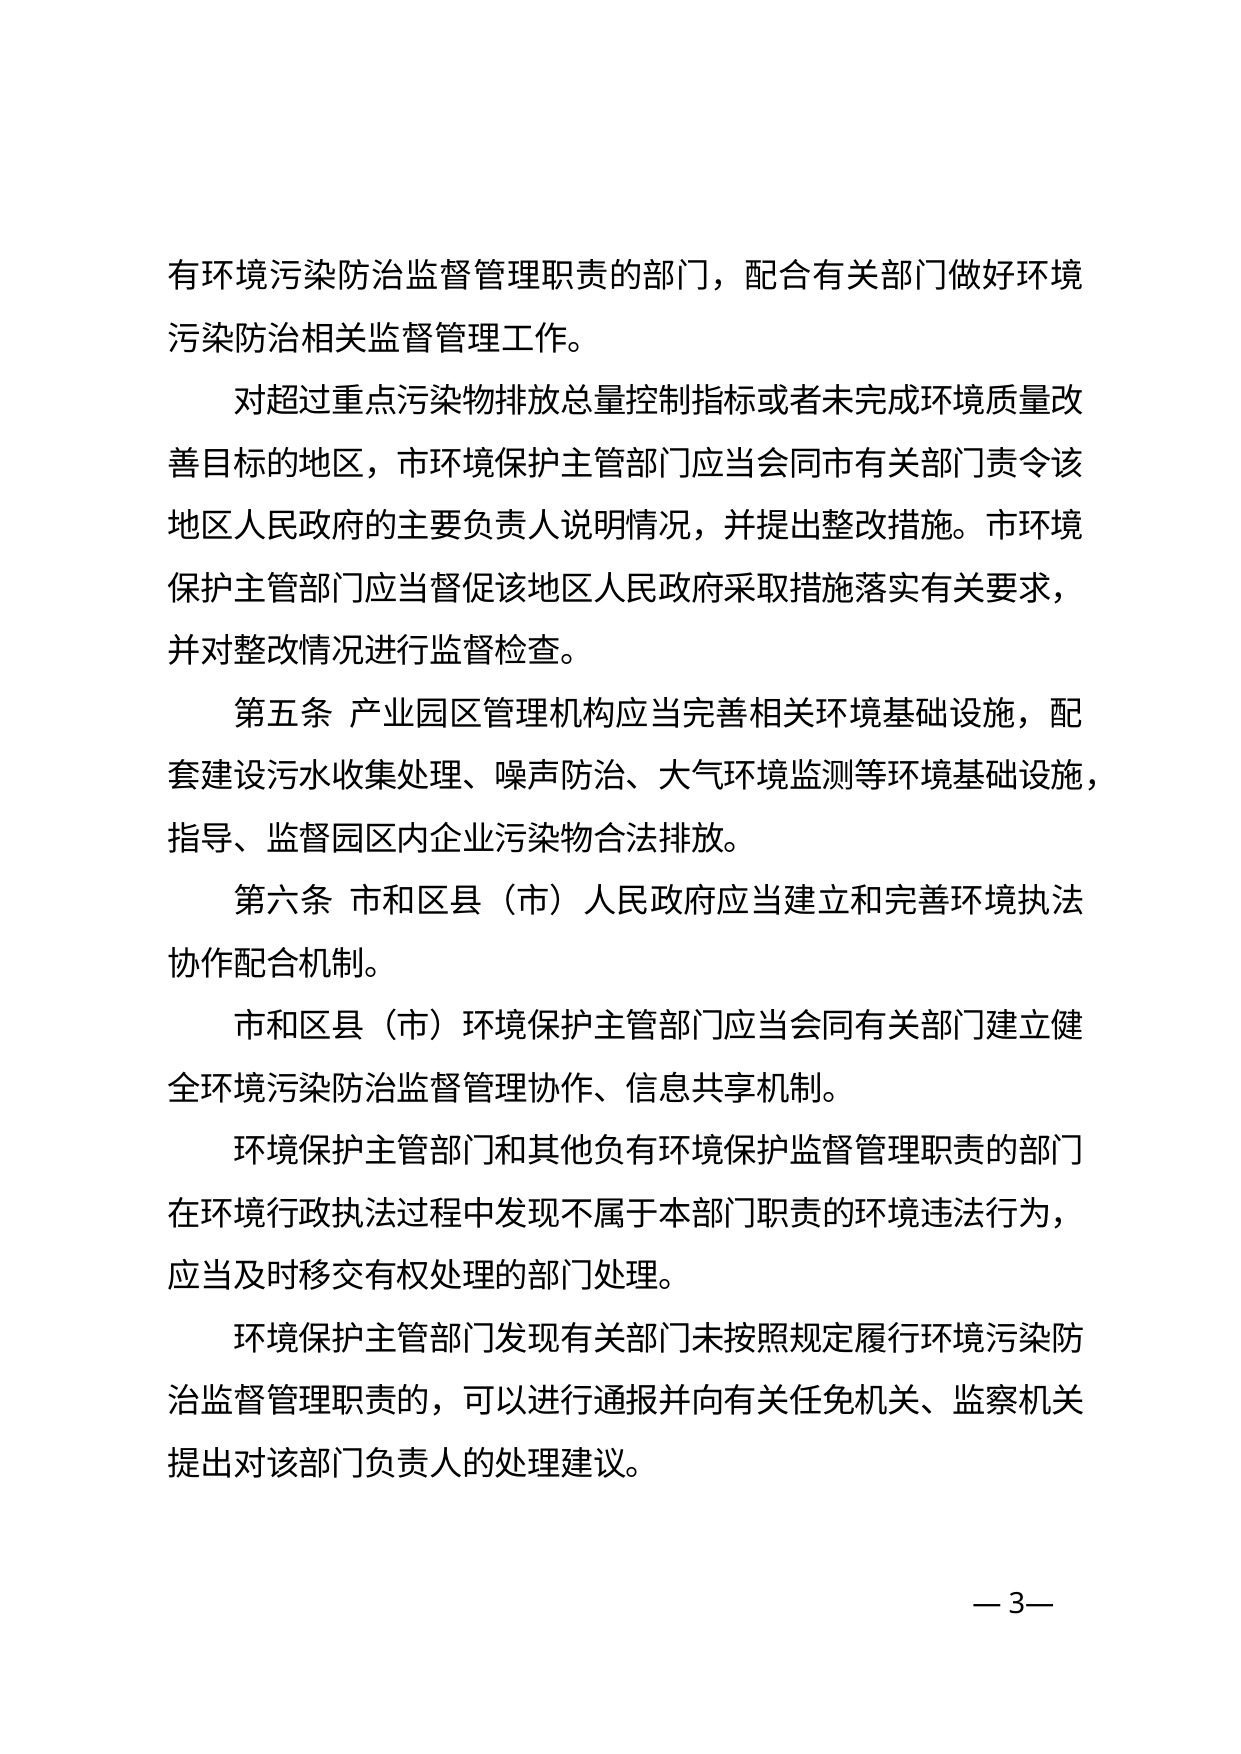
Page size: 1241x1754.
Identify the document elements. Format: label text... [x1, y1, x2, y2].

text 环境保护主管部门发现有关部门未按照规定履行环境污染防治监督管理职责的，可以进行通报并向有关任免机关、监察机关提出对该部门负责人的处理建议。 [168, 1300, 1084, 1488]
text 市和区县（市）环境保护主管部门应当会同有关部门建立健全环境污染防治监督管理协作、信息共享机制。 [168, 988, 1084, 1113]
text 第六条 市和区县（市）人民政府应当建立和完善环境执法协作配合机制。 [168, 863, 1084, 988]
text 对超过重点污染物排放总量控制指标或者未完成环境质量改善目标的地区，市环境保护主管部门应当会同市有关部门责令该地区人民政府的主要负责人说明情况，并提出整改措施。市环境保护主管部门应当督促该地区人民政府采取措施落实有关要求，并对整改情况进行监督检查。 [168, 363, 1084, 675]
text 环境保护主管部门和其他负有环境保护监督管理职责的部门在环境行政执法过程中发现不属于本部门职责的环境违法行为，应当及时移交有权处理的部门处理。 [168, 1113, 1084, 1300]
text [168, 238, 1084, 363]
text 第五条 产业园区管理机构应当完善相关环境基础设施，配套建设污水收集处理、噪声防治、大气环境监测等环境基础设施，指导、监督园区内企业污染物合法排放。 [168, 675, 1084, 863]
